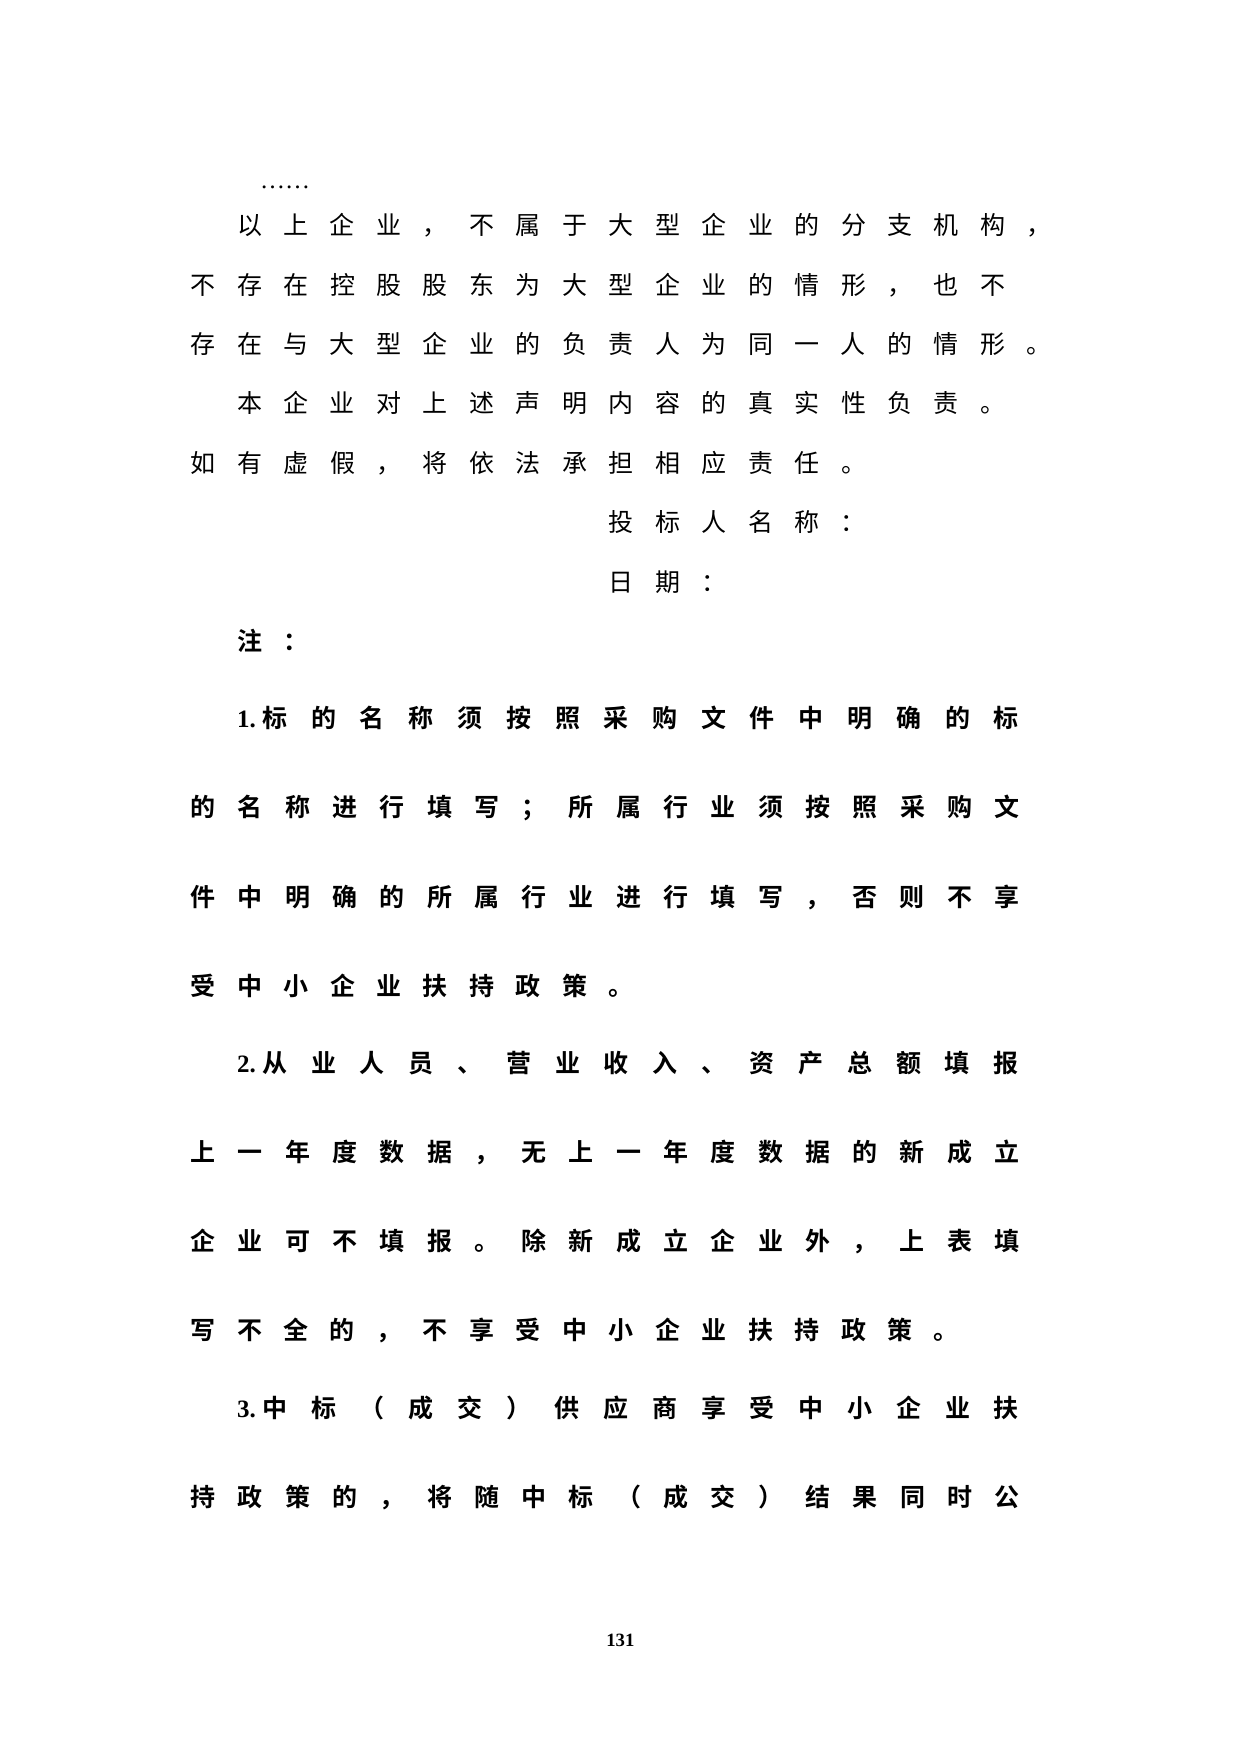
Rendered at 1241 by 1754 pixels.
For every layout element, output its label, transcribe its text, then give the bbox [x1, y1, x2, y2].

text 日期： [590, 550, 1050, 610]
text 投标人名称： [590, 491, 1050, 550]
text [190, 1377, 1041, 1525]
text 本企业对上述声明内容的真实性负责。如有虚假，将依法承担相应责任。 [190, 372, 1050, 491]
text 2.从业人员、营业收入、资产总额填报上一年度数据，无上一年度数据的新成立企业可不填报。除新成立企业外，上表填写不全的，不享受中小企业扶持政策。 [190, 1032, 1041, 1358]
text 1.标的名称须按照采购文件中明确的标的名称进行填写；所属行业须按照采购文件中明确的所属行业进行填写，否则不享受中小企业扶持政策。 [190, 687, 1041, 1014]
text …… [257, 164, 1050, 194]
text 以上企业，不属于大型企业的分支机构，不存在控股股东为大型企业的情形，也不存在与大型企业的负责人为同一人的情形。 [190, 194, 1050, 372]
text 注： [190, 610, 1041, 669]
